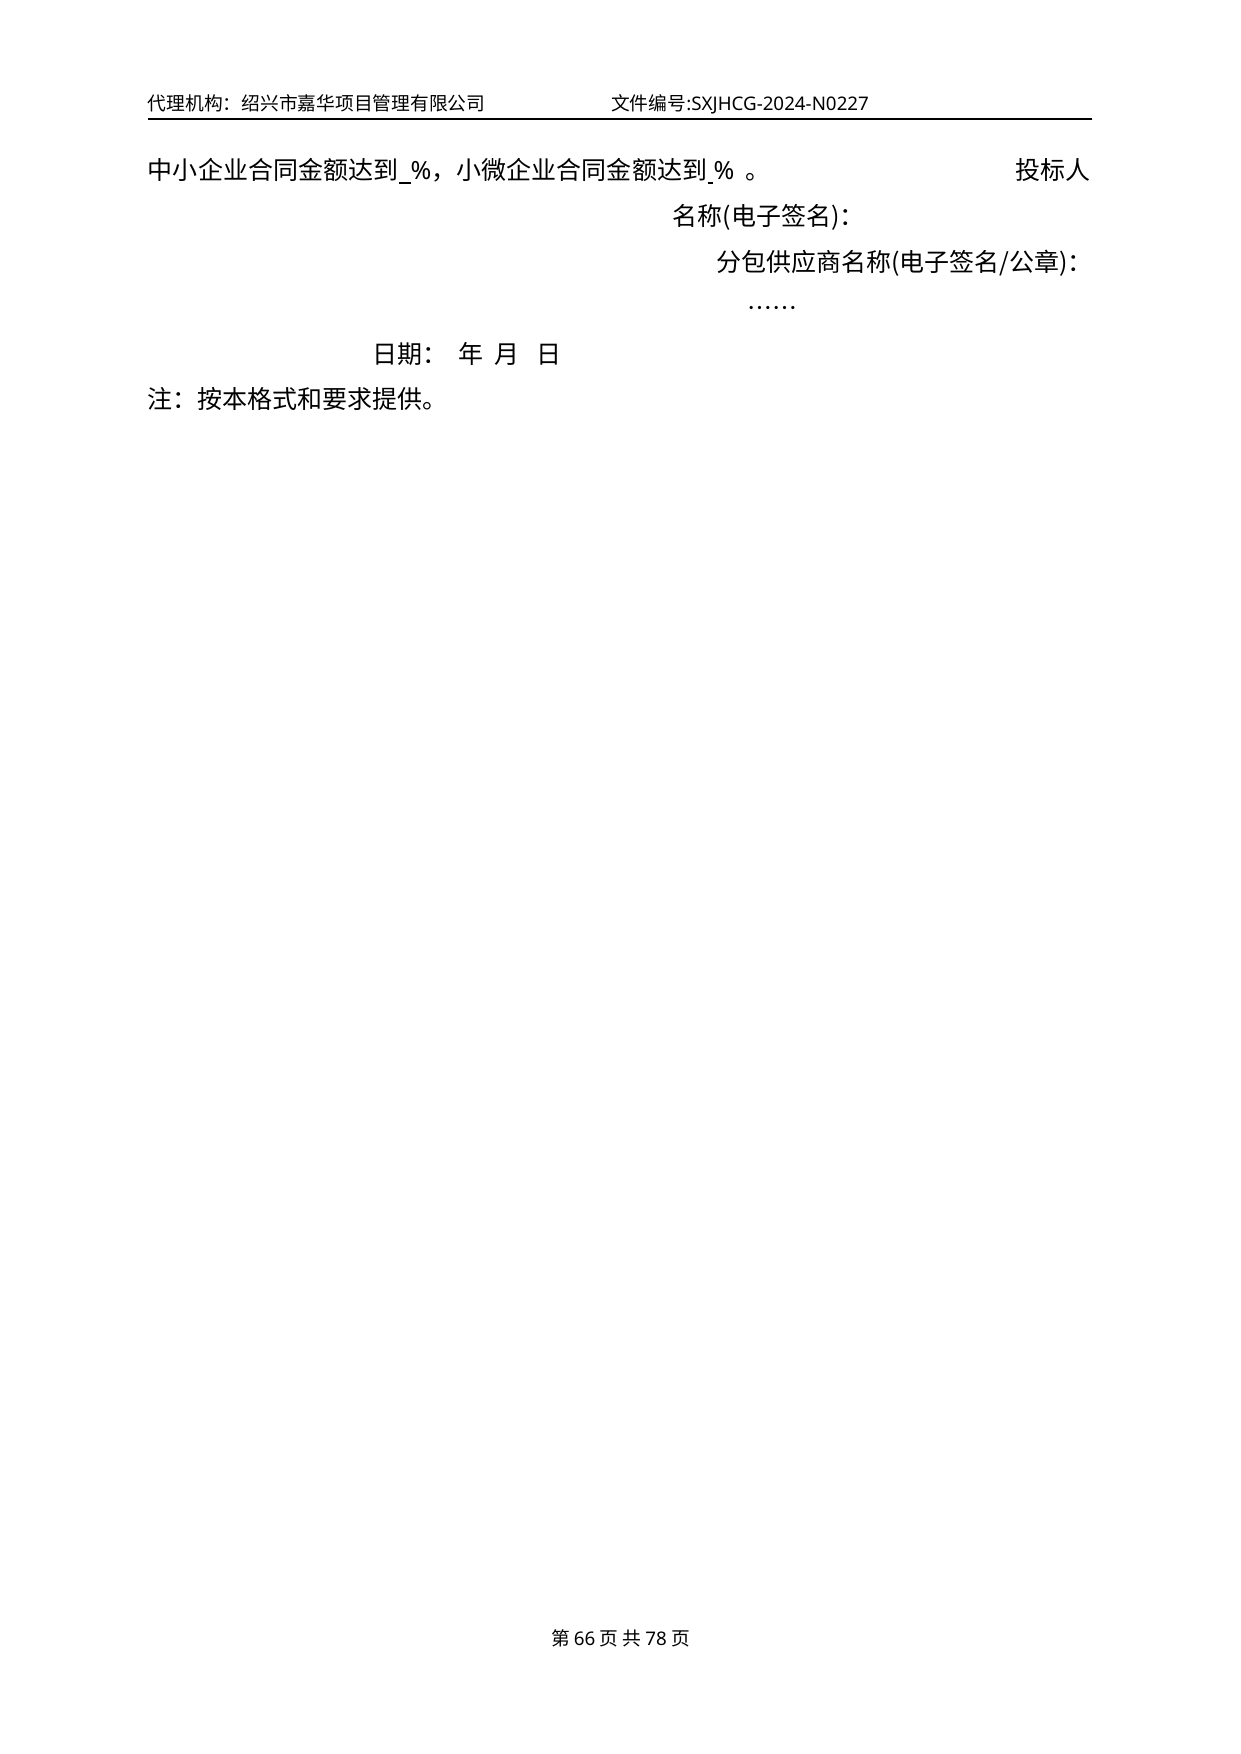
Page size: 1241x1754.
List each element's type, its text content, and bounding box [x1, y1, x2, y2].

text 注：按本格式和要求提供。 [148, 372, 1092, 418]
text 中小企业合同金额达到 %，小微企业合同金额达到 % 。 投标人名称(电子签名)： [148, 143, 1092, 235]
text …… [148, 281, 1092, 326]
text 分包供应商名称(电子签名/公章)： [148, 235, 1092, 281]
text 日期： 年 月 日 [148, 326, 1092, 372]
